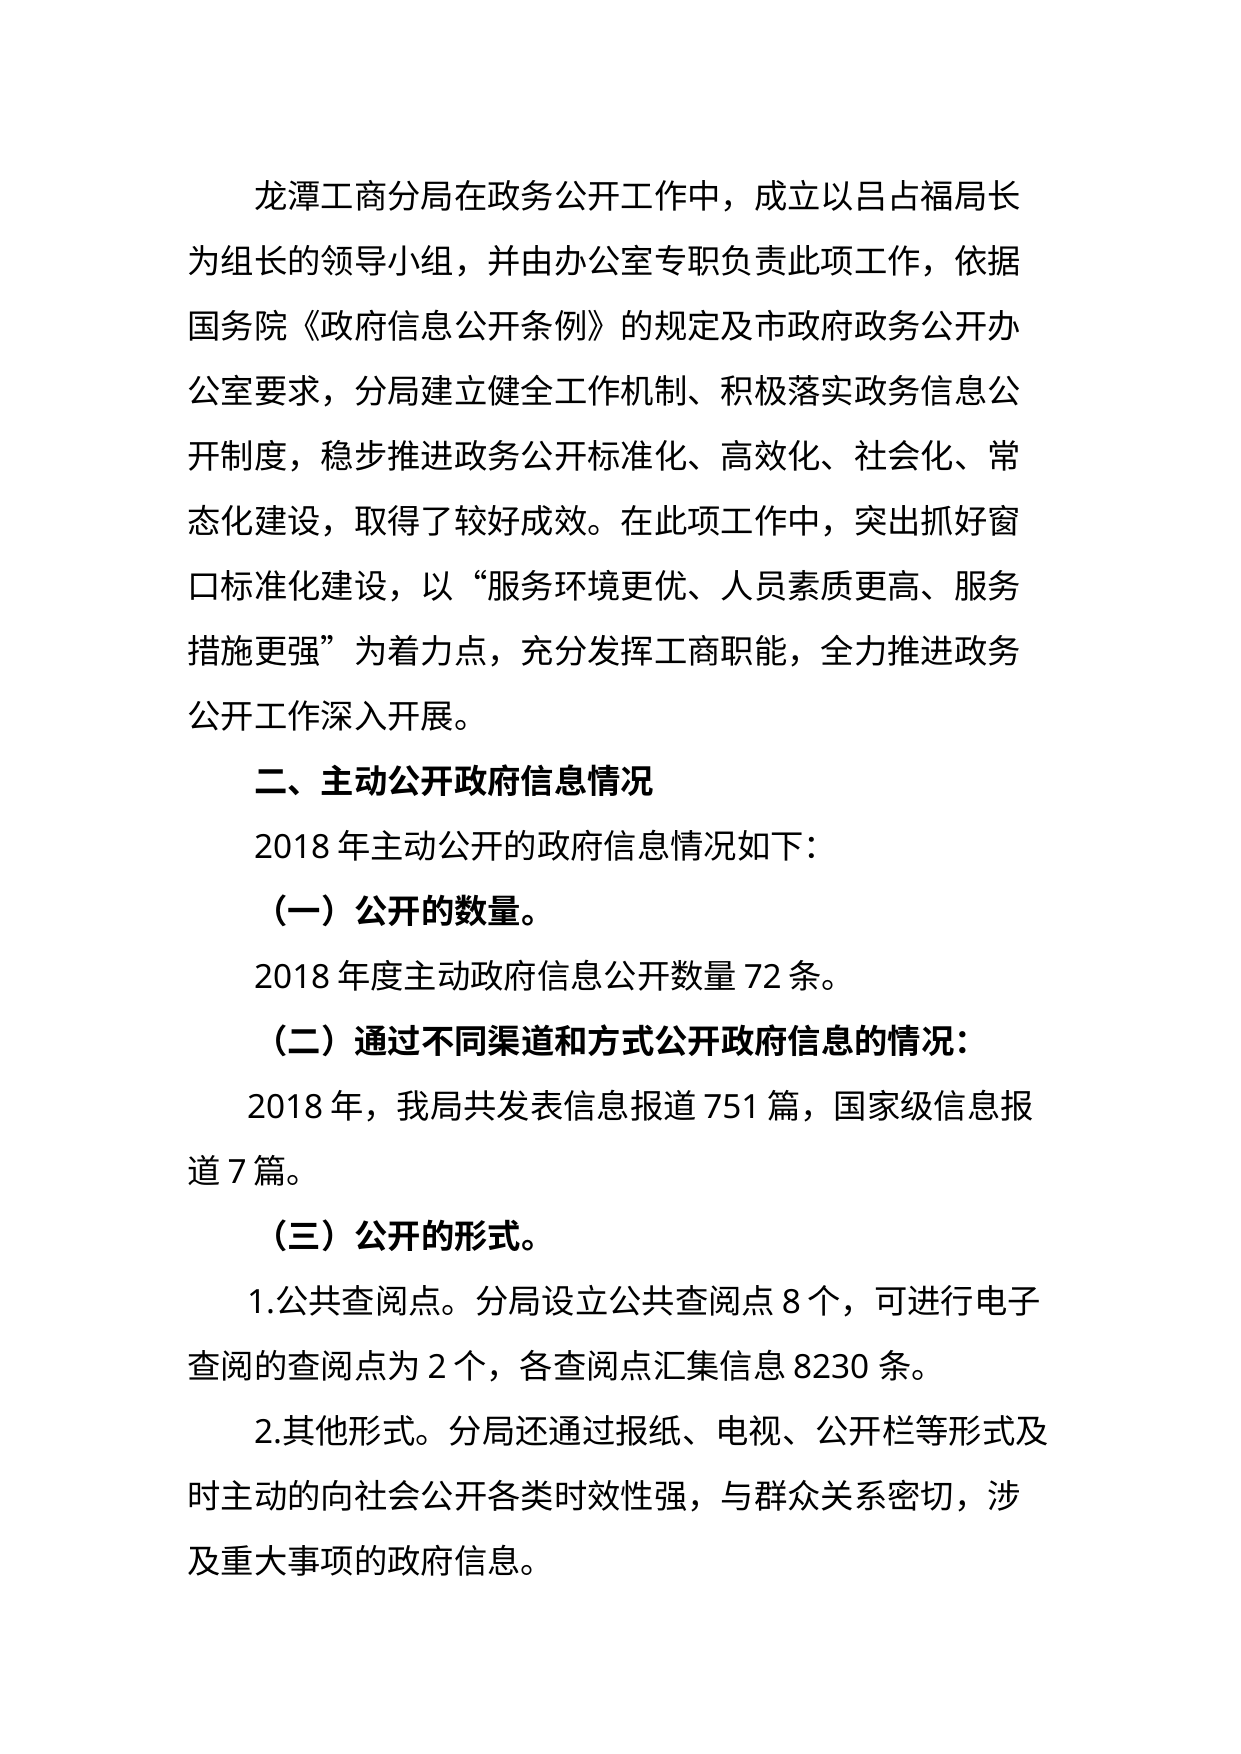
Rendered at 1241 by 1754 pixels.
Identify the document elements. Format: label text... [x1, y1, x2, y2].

text 二、主动公开政府信息情况 [187, 747, 1053, 812]
text 2018年主动公开的政府信息情况如下： [187, 812, 1053, 877]
text （一）公开的数量。 [187, 877, 1053, 942]
text 2018年，我局共发表信息报道751篇，国家级信息报道7篇。 [187, 1072, 1053, 1202]
text 2018年度主动政府信息公开数量72条。 [187, 942, 1053, 1007]
text （三）公开的形式。 [187, 1202, 1053, 1267]
text 龙潭工商分局在政务公开工作中，成立以吕占福局长为组长的领导小组，并由办公室专职负责此项工作，依据国务院《政府信息公开条例》的规定及市政府政务公开办公室要求，分局建立健全工作机制、积极落实政务信息公开制度，稳步推进政务公开标准化、高效化、社会化、常态化建设，取得了较好成效。在此项工作中，突出抓好窗口标准化建设，以“服务环境更优、人员素质更高、服务措施更强”为着力点，充分发挥工商职能，全力推进政务公开工作深入开展。 [187, 162, 1053, 747]
text 2.其他形式。分局还通过报纸、电视、公开栏等形式及时主动的向社会公开各类时效性强，与群众关系密切，涉及重大事项的政府信息。 [187, 1397, 1053, 1592]
text 1.公共查阅点。分局设立公共查阅点8个，可进行电子查阅的查阅点为2个，各查阅点汇集信息8230 条。 [187, 1267, 1053, 1397]
text （二）通过不同渠道和方式公开政府信息的情况： [187, 1007, 1053, 1072]
